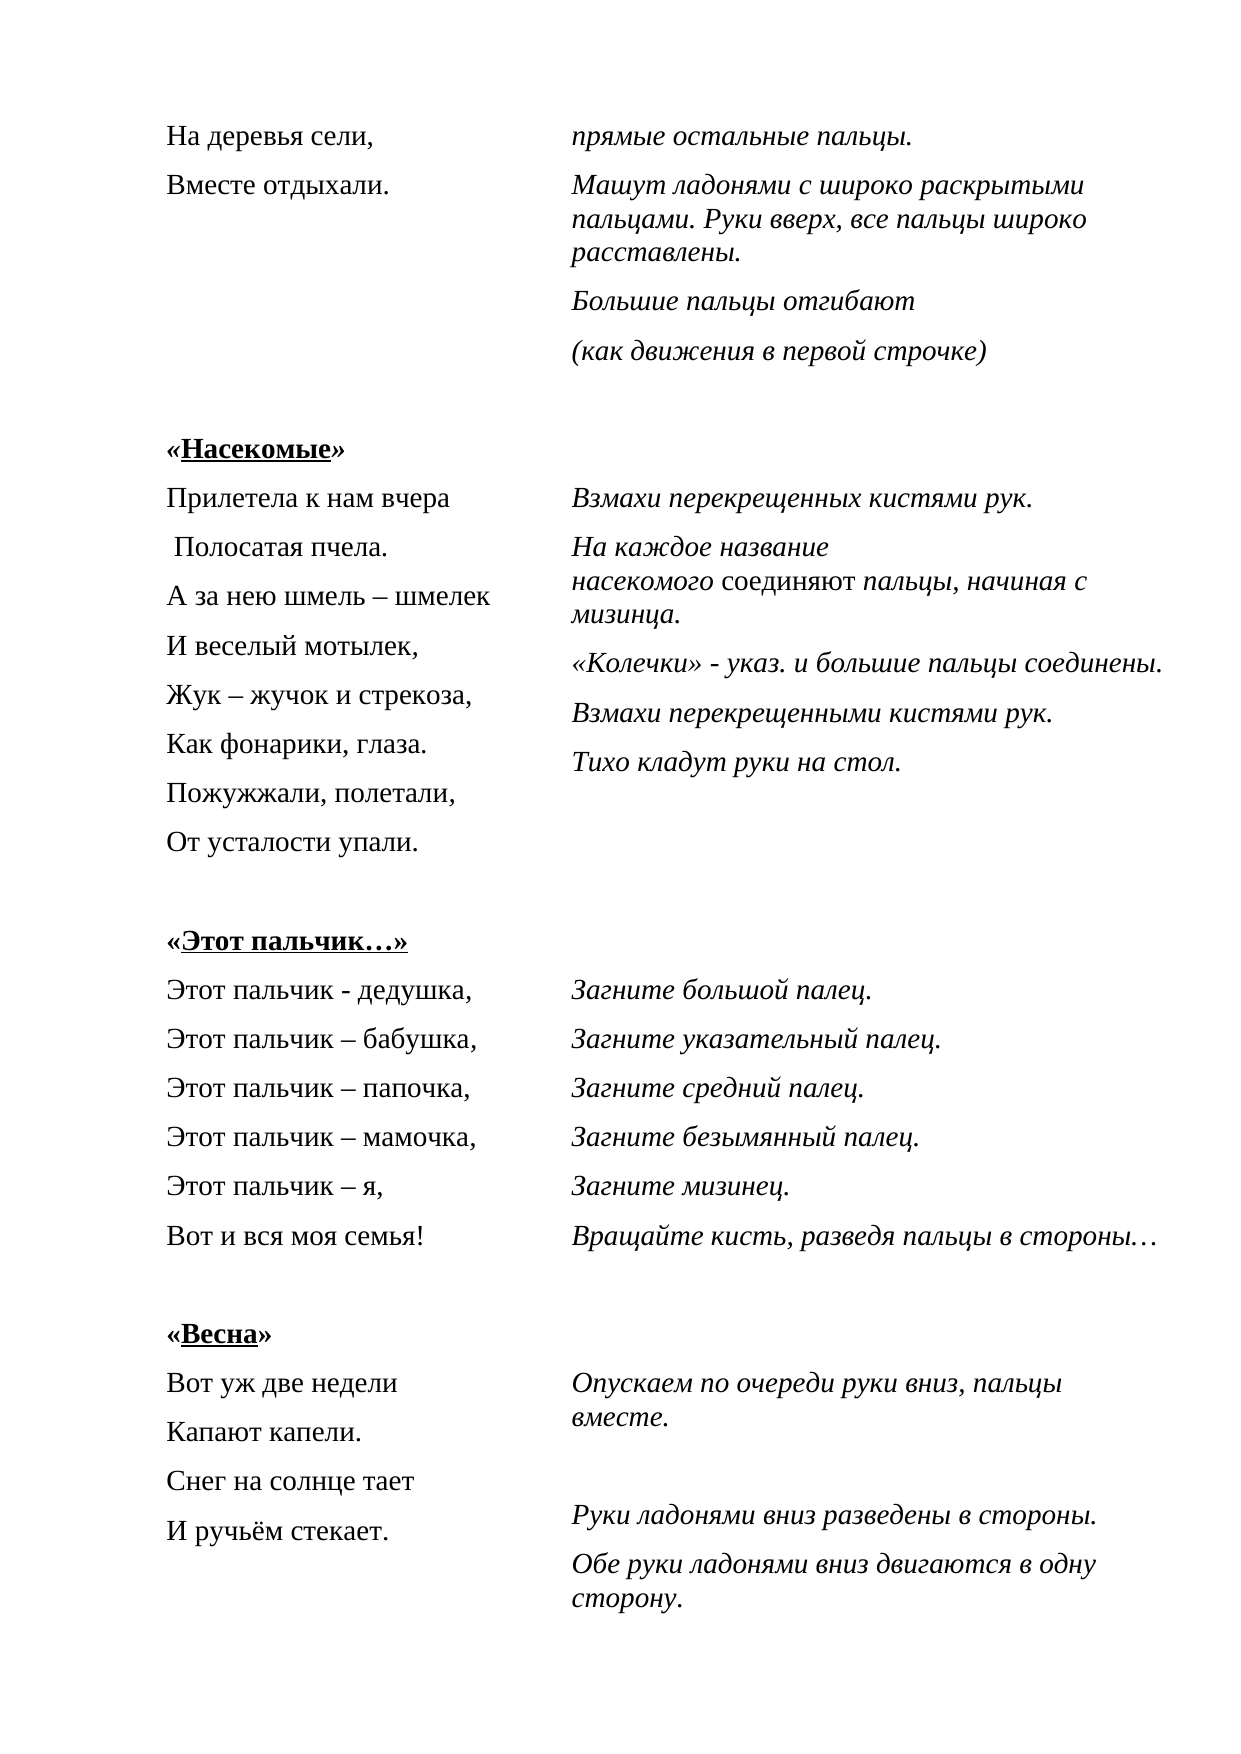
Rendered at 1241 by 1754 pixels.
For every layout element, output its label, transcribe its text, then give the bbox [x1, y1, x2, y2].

table_cell Опускаем по очереди руки вниз, пальцы вместе. Руки ладонями вниз разведены в стороны. Обе руки ладонями вниз двигаются в одну сторону. [571, 1316, 1166, 1629]
table_cell Загните большой палец. Загните указательный палец. Загните средний палец. Загните безымянный палец. Загните мизинец. Вращайте кисть, разведя пальцы в стороны… [571, 923, 1166, 1316]
table_cell «Этот пальчик…» Этот пальчик - дедушка, Этот пальчик – бабушка, Этот пальчик – папочка, Этот пальчик – мамочка, Этот пальчик – я, Вот и вся моя семья! [166, 923, 571, 1316]
table_cell «Весна» Вот уж две недели Капают капели. Снег на солнце тает И ручьём стекает. [166, 1316, 571, 1629]
table_cell «Насекомые» Прилетела к нам вчера Полосатая пчела. А за нею шмель – шмелек И веселый мотылек, Жук – жучок и стрекоза, Как фонарики, глаза. Пожужжали, полетали, От усталости упали. [166, 431, 571, 923]
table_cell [571, 118, 1166, 431]
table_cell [166, 118, 571, 431]
table_cell Взмахи перекрещенных кистями рук. На каждое название насекомого соединяют пальцы, начиная с мизинца. «Колечки» - указ. и большие пальцы соединены. Взмахи перекрещенными кистями рук. Тихо кладут руки на стол. [571, 431, 1166, 923]
